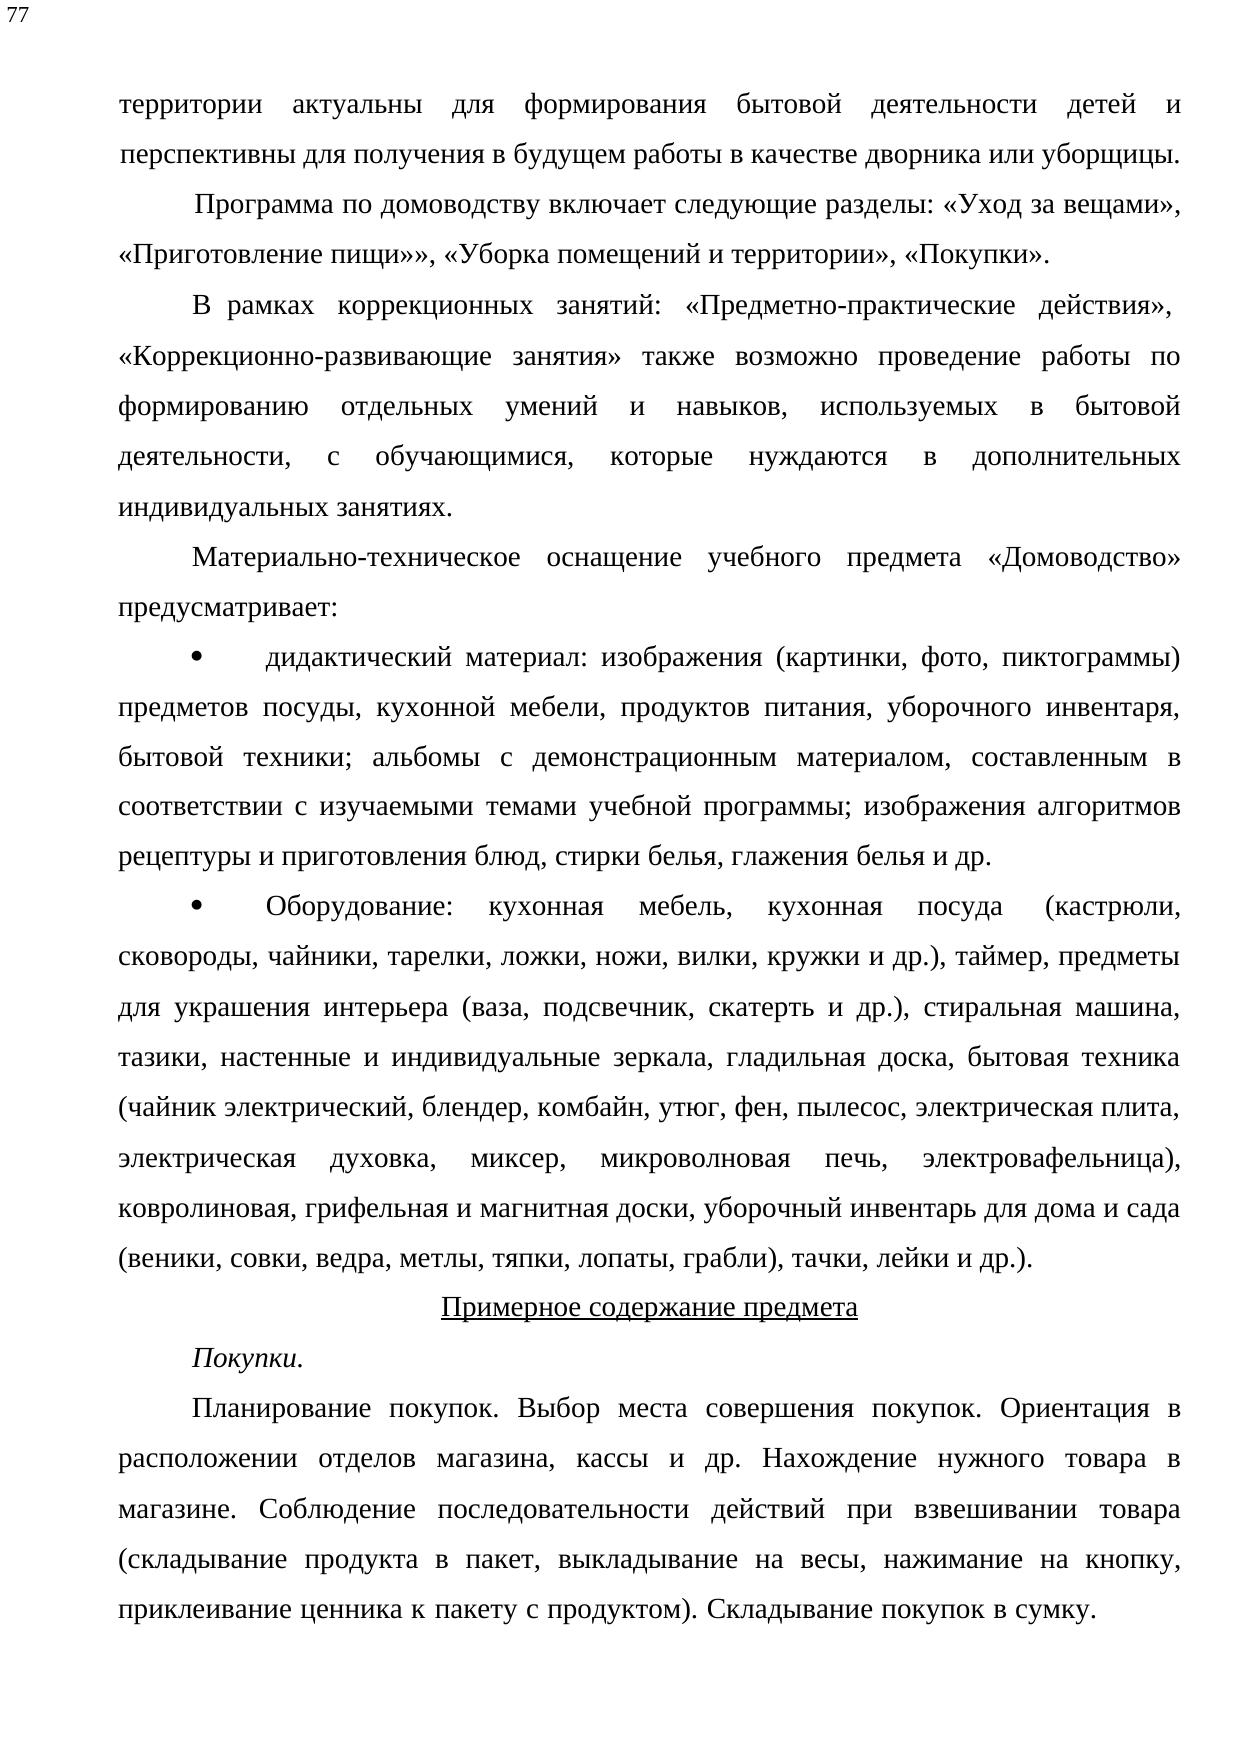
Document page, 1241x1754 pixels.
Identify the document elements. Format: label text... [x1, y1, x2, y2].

text «Приготовление пищи»», «Уборка помещений и территории», «Покупки». [118, 237, 1205, 270]
text Покупки. [192, 1340, 1205, 1373]
text Планирование покупок. Выбор места совершения покупок. Ориентация в расположении отделов магазина, кассы и др. Нахождение нужного товара в магазине. Соблюдение последовательности действий при взвешивании товара (складывание продукта в пакет, выкладывание на весы, нажимание на кнопку, приклеивание ценника к пакету с продуктом). Складывание покупок в сумку. [118, 1390, 1181, 1625]
list дидактический материал: изображения (картинки, фото, пиктограммы) предметов посуды, кухонной мебели, продуктов питания, уборочного инвентаря, бытовой техники; альбомы с демонстрационным материалом, составленным в соответствии с изучаемыми темами учебной программы; изображения алгоритмов рецептуры и приготовления блюд, стирки белья, глажения белья и др. [118, 639, 1181, 872]
text территории актуальны для формирования бытовой деятельности детей и перспективны для получения в будущем работы в качестве дворника или уборщицы. Программа по домоводству включает следующие разделы: «Уход за вещами», [118, 86, 1181, 220]
text Материально-техническое оснащение учебного предмета «Домоводство» предусматривает: [118, 539, 1181, 623]
text В рамках коррекционных занятий: «Предметно-практические действия», [192, 287, 1205, 321]
list Оборудование: кухонная мебель, кухонная посуда (кастрюли, сковороды, чайники, тарелки, ложки, ножи, вилки, кружки и др.), таймер, предметы для украшения интерьера (ваза, подсвечник, скатерть и др.), стиральная машина, тазики, настенные и индивидуальные зеркала, гладильная доска, бытовая техника (чайник электрический, блендер, комбайн, утюг, фен, пылесос, электрическая плита, электрическая духовка, миксер, микроволновая печь, электровафельница), ковролиновая, грифельная и магнитная доски, уборочный инвентарь для дома и сада (веники, совки, ведра, метлы, тяпки, лопаты, грабли), тачки, лейки и др.). [118, 888, 1181, 1274]
text «Коррекционно-развивающие занятия» также возможно проведение работы по формированию отдельных умений и навыков, используемых в бытовой деятельности, с обучающимися, которые нуждаются в дополнительных индивидуальных занятиях. [118, 338, 1181, 522]
text Примерное содержание предмета [169, 1291, 1129, 1323]
